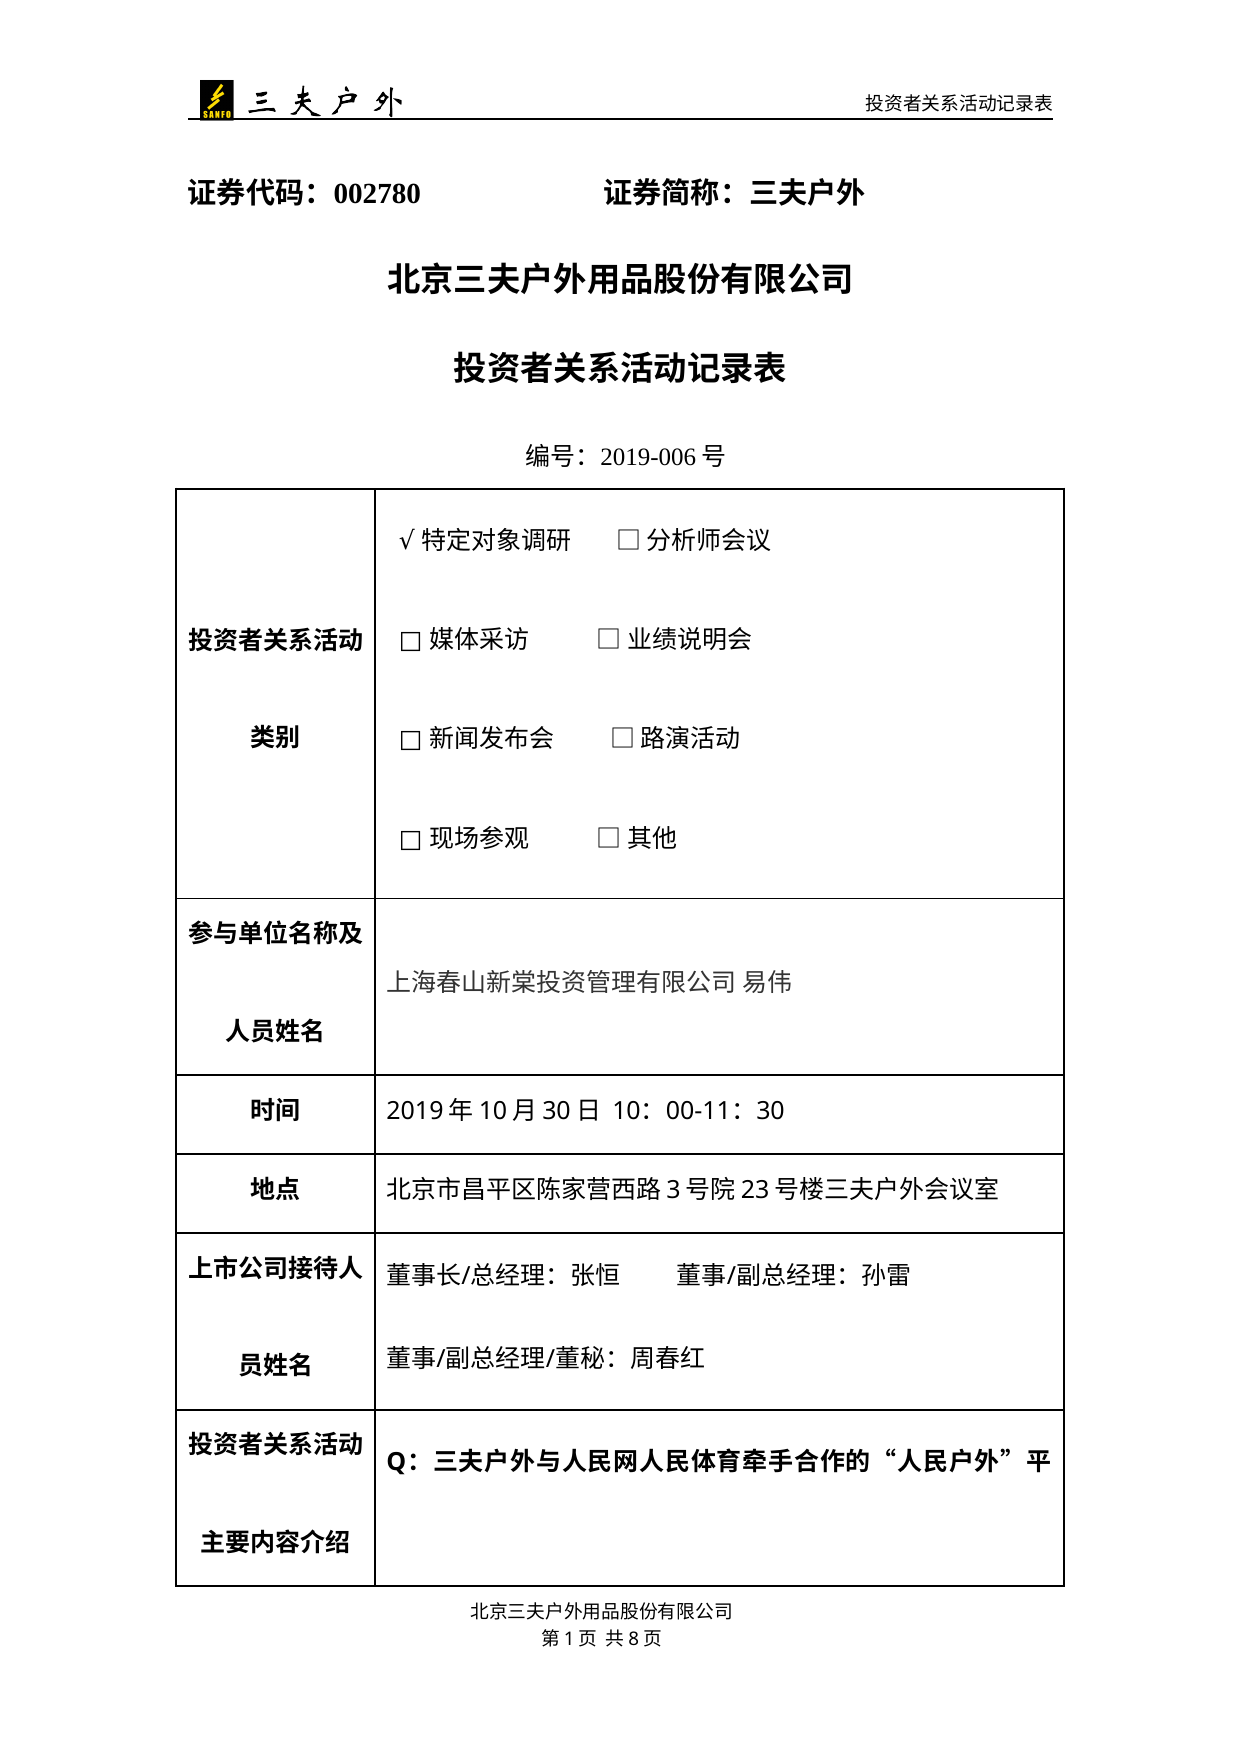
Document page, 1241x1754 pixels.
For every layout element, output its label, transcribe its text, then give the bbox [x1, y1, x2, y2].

table_cell 投资者关系活动主要内容介绍 [177, 1411, 374, 1585]
text 编号：2019-006号 [187, 422, 1053, 487]
text 证券代码：002780 证券简称：三夫户外 [187, 158, 1053, 223]
table_cell 时间 [177, 1076, 374, 1153]
table_header √ 特定对象调研 □ 分析师会议 □ 媒体采访 □ 业绩说明会 □ 新闻发布会 □ 路演活动 □ 现场参观 □ 其他 [376, 490, 1063, 898]
table_cell 董事长/总经理：张恒 董事/副总经理：孙雷 董事/副总经理/董秘：周春红 [376, 1234, 1063, 1409]
table_cell 北京市昌平区陈家营西路3号院23号楼三夫户外会议室 [376, 1155, 1063, 1232]
picture [187, 68, 414, 132]
text 投资者关系活动记录表 [187, 333, 1053, 398]
table_cell 上海春山新棠投资管理有限公司 易伟 [376, 899, 1063, 1074]
table_cell 地点 [177, 1155, 374, 1232]
table_cell 2019年10月30日 10：00-11：30 [376, 1076, 1063, 1153]
table_cell 参与单位名称及人员姓名 [177, 899, 374, 1074]
table_cell 上市公司接待人员姓名 [177, 1234, 374, 1409]
table_header 投资者关系活动类别 [177, 490, 374, 898]
text 北京三夫户外用品股份有限公司 [187, 244, 1053, 309]
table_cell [376, 1411, 1063, 1585]
